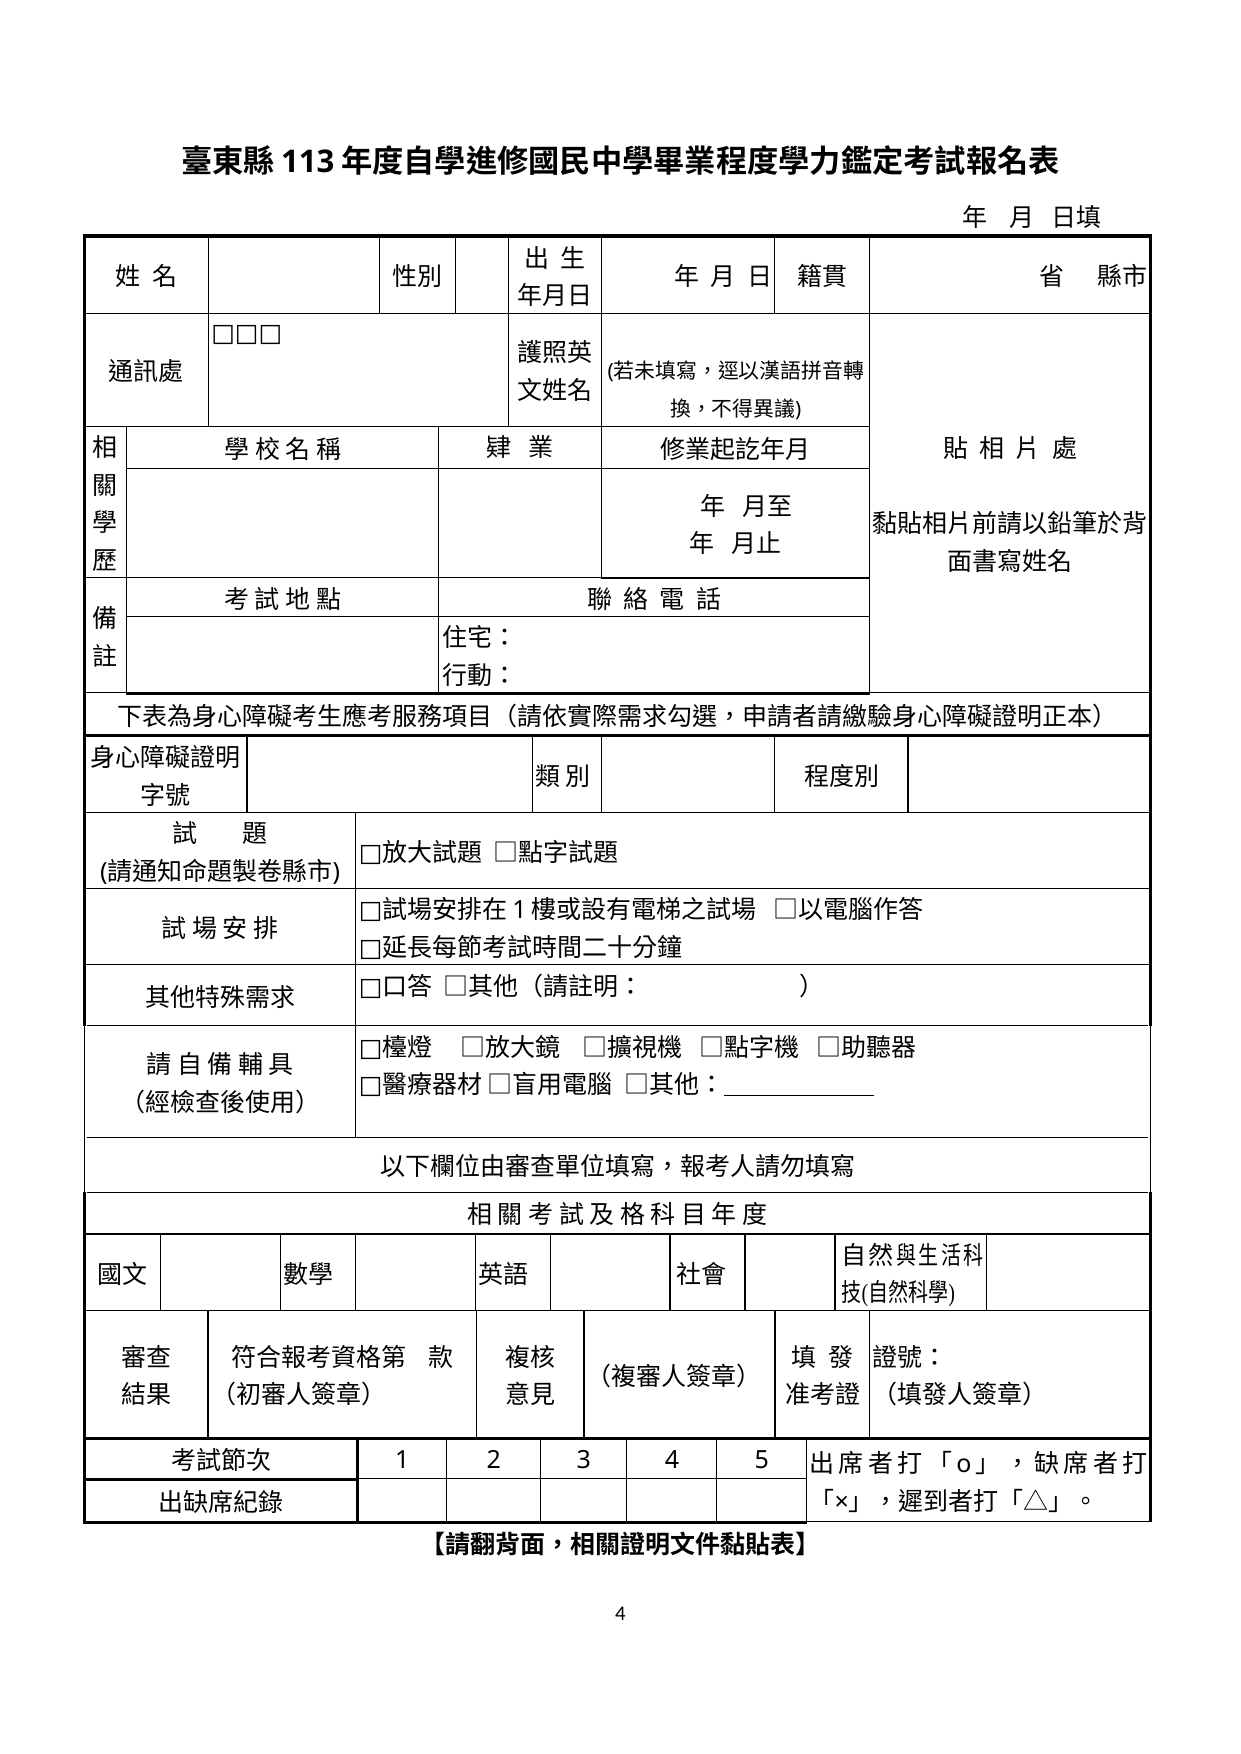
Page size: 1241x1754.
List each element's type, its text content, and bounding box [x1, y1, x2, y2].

table_cell □試場安排在1樓或設有電梯之試場 □以電腦作答 □延長每節考試時間二十分鐘 [356, 889, 1149, 964]
table_cell [987, 1235, 1149, 1310]
table_cell 貼 相 片 處 黏貼相片前請以鉛筆於背面書寫姓名 [870, 314, 1149, 692]
table_cell 3 [541, 1440, 626, 1477]
table_cell [627, 1479, 716, 1521]
table_cell 備註 [86, 578, 126, 692]
text 【請翻背面，相關證明文件黏貼表】 [89, 1524, 1152, 1562]
table_cell 出缺席紀錄 [86, 1481, 356, 1521]
table_cell 學 校 名 稱 [127, 427, 438, 468]
table_cell [359, 1479, 446, 1521]
table_cell 社會 [671, 1235, 744, 1310]
table_cell 1 [359, 1440, 446, 1477]
table_cell 2 [447, 1440, 540, 1477]
table_header [209, 238, 379, 312]
table_cell 試 場 安 排 [86, 889, 355, 964]
text 年 月 日填 [89, 197, 1102, 234]
table_cell 出席者打「o」，缺席者打「×」，遲到者打「△」。 [807, 1440, 1149, 1521]
table_header 出 生 年月日 [509, 238, 601, 312]
table_cell 請 自 備 輔 具 （經檢查後使用） [85, 1026, 355, 1137]
table_cell 下表為身心障礙考生應考服務項目（請依實際需求勾選，申請者請繳驗身心障礙證明正本） [86, 693, 1149, 734]
table_cell 數學 [281, 1235, 355, 1310]
table_cell 聯 絡 電 話 [439, 578, 869, 616]
table_cell [909, 737, 1149, 812]
table_cell □檯燈 □放大鏡 □擴視機 □點字機 □助聽器 □醫療器材 □盲用電腦 □其他：＿＿＿＿＿＿ [356, 1025, 1150, 1137]
table_cell 護照英文姓名 [509, 314, 601, 426]
table_cell 相 關 考 試 及 格 科 目 年 度 [86, 1192, 1149, 1233]
table_cell □口答 □其他（請註明： ） [356, 965, 1149, 1025]
table_cell 證號： （填發人簽章） [870, 1311, 1149, 1437]
table_cell 相關學歷 [86, 427, 126, 577]
table_cell 國文 [86, 1235, 160, 1310]
table_cell □放大試題 □點字試題 [356, 813, 1149, 888]
table_header 年 月 日 [602, 238, 774, 312]
table_cell [717, 1479, 806, 1521]
table_cell 5 [717, 1440, 806, 1477]
table_cell [161, 1235, 280, 1310]
table_cell [127, 617, 438, 692]
table_cell [447, 1479, 540, 1521]
table_cell 通訊處 [86, 314, 208, 426]
table_header 姓 名 [86, 238, 208, 312]
table_cell [127, 469, 438, 577]
table_cell 審查 結果 [86, 1311, 207, 1437]
table_cell 考試節次 [86, 1440, 356, 1477]
table_cell 4 [627, 1440, 716, 1477]
table_cell （複審人簽章） [585, 1311, 774, 1437]
table_cell 程度別 [775, 737, 907, 812]
table_header 性別 [380, 238, 455, 312]
table_cell 自然與生活科技(自然科學) [836, 1235, 986, 1310]
table_cell [541, 1479, 626, 1521]
table_cell [439, 469, 601, 577]
table_cell 類 別 [533, 737, 601, 812]
table_cell □□□ [209, 314, 508, 426]
table_cell 考 試 地 點 [127, 578, 438, 616]
table_cell 英語 [476, 1235, 550, 1310]
table_cell [248, 737, 532, 812]
table_cell [356, 1235, 475, 1310]
table_cell 修業起訖年月 [602, 427, 869, 468]
table_cell 住宅： 行動： [439, 617, 869, 692]
table_cell [551, 1235, 669, 1310]
table_cell 複核 意見 [477, 1311, 583, 1437]
table_cell 填 發 准考證 [776, 1311, 869, 1437]
table_cell [746, 1235, 834, 1310]
table_cell 肄 業 [439, 427, 601, 468]
table_cell 其他特殊需求 [86, 965, 355, 1025]
table_cell 以下欄位由審查單位填寫，報考人請勿填寫 [85, 1137, 1150, 1192]
table_cell [602, 737, 774, 812]
table_cell 年 月至 年 月止 [602, 469, 869, 577]
table_header 省 縣市 [870, 238, 1149, 312]
table_cell (若未填寫，逕以漢語拼音轉換，不得異議) [602, 314, 869, 426]
table_header [456, 238, 508, 312]
table_cell 身心障礙證明字號 [86, 737, 246, 812]
text 臺東縣113年度自學進修國民中學畢業程度學力鑑定考試報名表 [89, 122, 1152, 197]
table_cell 試 題 (請通知命題製卷縣市) [86, 813, 355, 888]
table_header 籍貫 [775, 238, 869, 312]
table_cell 符合報考資格第 款 （初審人簽章） [209, 1311, 476, 1437]
